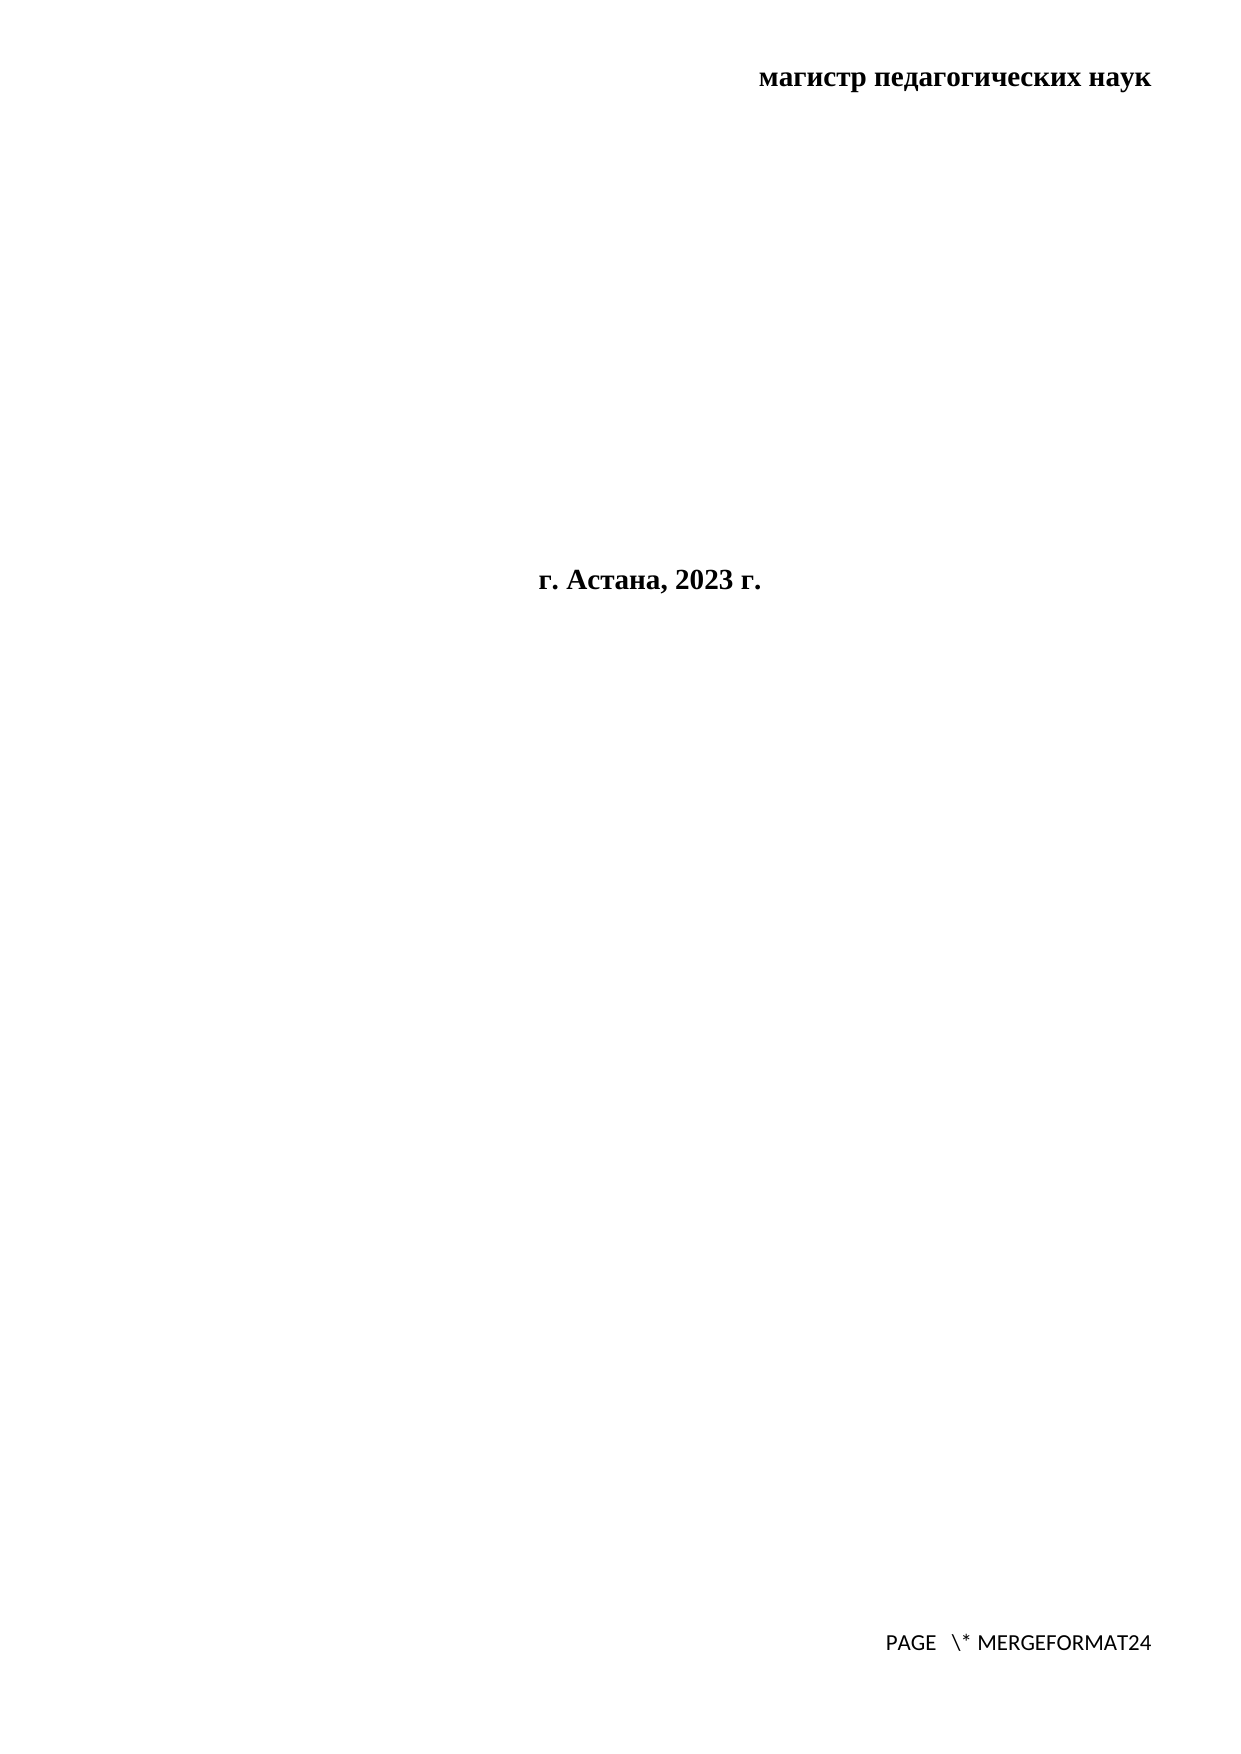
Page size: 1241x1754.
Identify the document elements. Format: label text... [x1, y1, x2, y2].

text г. Астана, 2023 г. [148, 562, 1152, 596]
text магистр педагогических наук [148, 59, 1152, 93]
